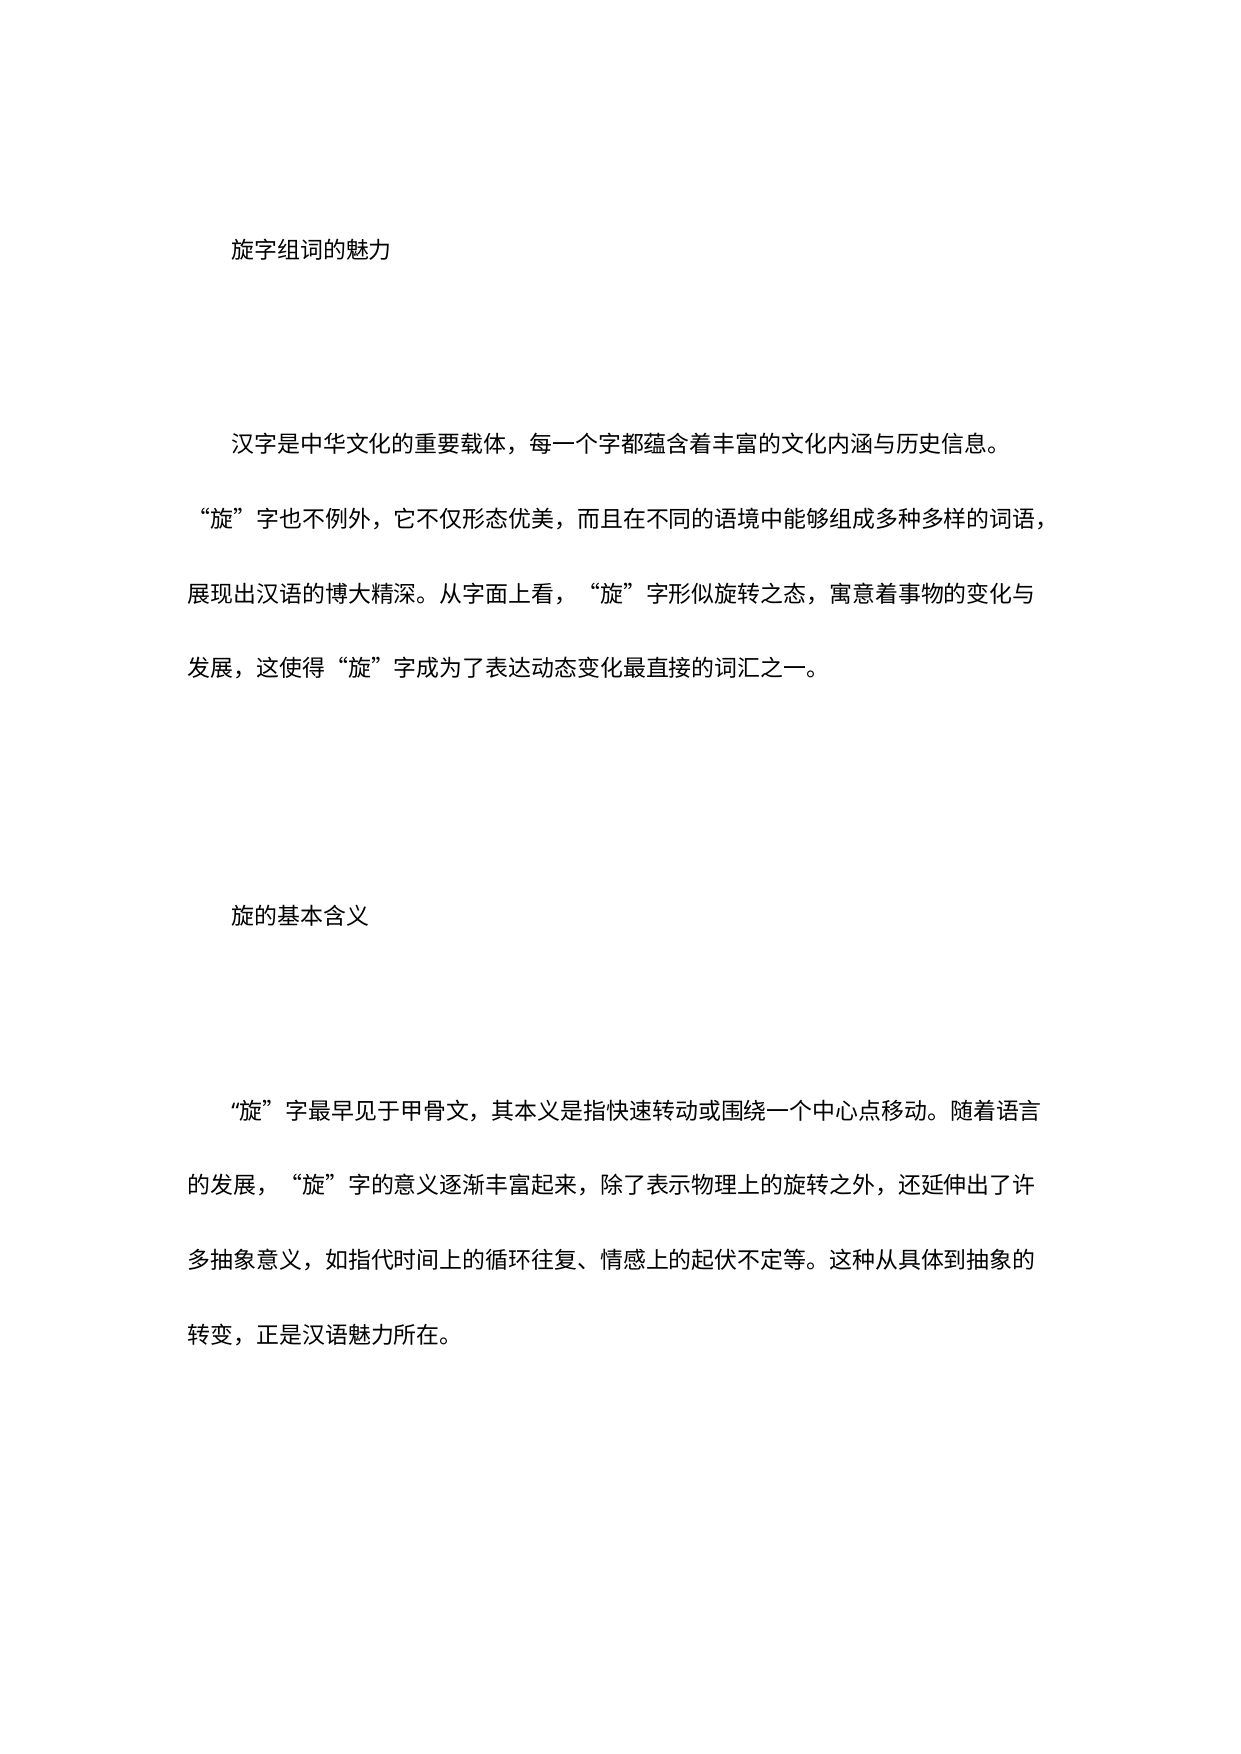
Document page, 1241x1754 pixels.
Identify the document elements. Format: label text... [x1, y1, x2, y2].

text “旋”字最早见于甲骨文，其本义是指快速转动或围绕一个中心点移动。随着语言的发展，“旋”字的意义逐渐丰富起来，除了表示物理上的旋转之外，还延伸出了许多抽象意义，如指代时间上的循环往复、情感上的起伏不定等。这种从具体到抽象的转变，正是汉语魅力所在。 [187, 1077, 1053, 1366]
text 汉字是中华文化的重要载体，每一个字都蕴含着丰富的文化内涵与历史信息。“旋”字也不例外，它不仅形态优美，而且在不同的语境中能够组成多种多样的词语，展现出汉语的博大精深。从字面上看，“旋”字形似旋转之态，寓意着事物的变化与发展，这使得“旋”字成为了表达动态变化最直接的词汇之一。 [187, 410, 1053, 699]
text 旋字组词的魅力 [187, 216, 1053, 281]
text 旋的基本含义 [187, 882, 1053, 947]
